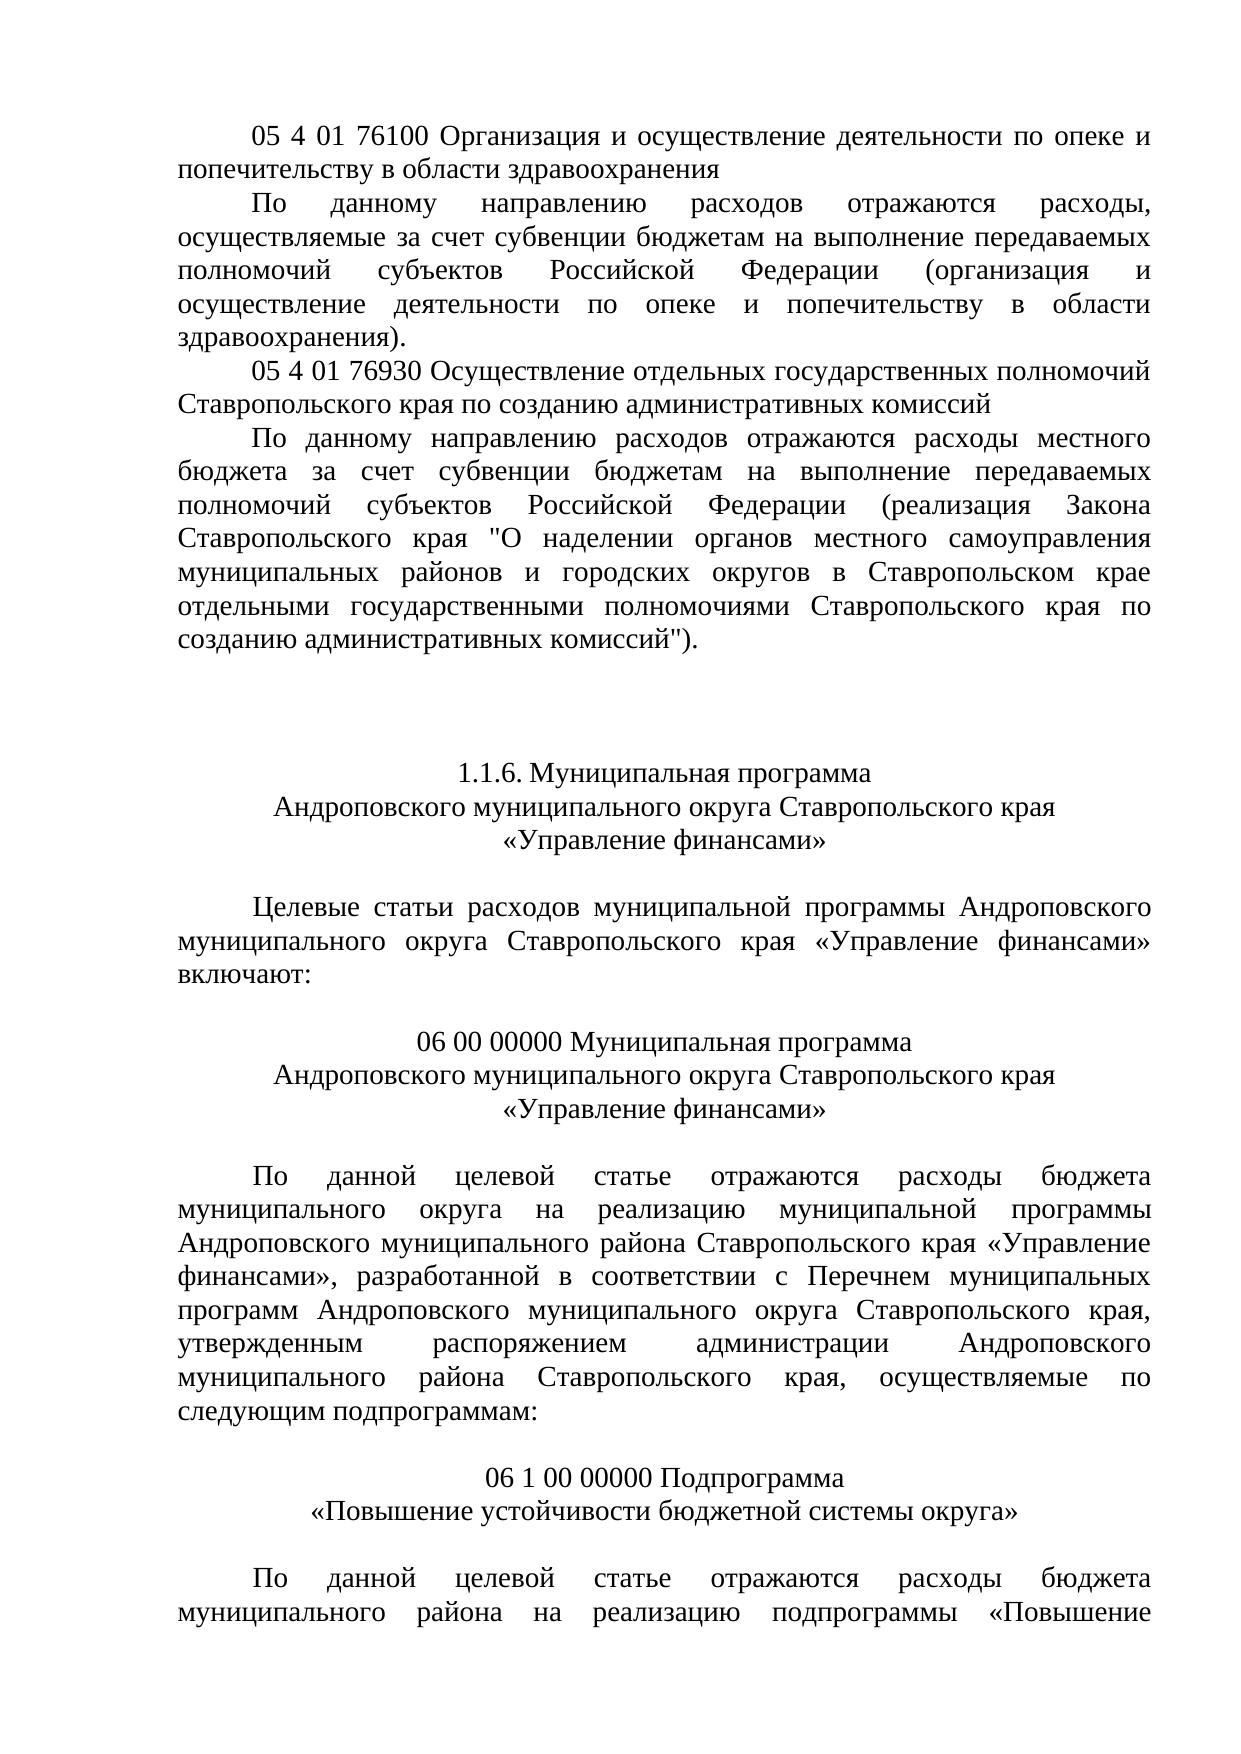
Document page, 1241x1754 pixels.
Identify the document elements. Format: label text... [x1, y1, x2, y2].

text Целевые статьи расходов муниципальной программы Андроповского муниципального округа Ставропольского края «Управление финансами» включают: [177, 889, 1152, 990]
text 06 1 00 00000 Подпрограмма [177, 1460, 1152, 1493]
text По данному направлению расходов отражаются расходы местного бюджета за счет субвенции бюджетам на выполнение передаваемых полномочий субъектов Российской Федерации (реализация Закона Ставропольского края "О наделении органов местного самоуправления муниципальных районов и городских округов в Ставропольском крае отдельными государственными полномочиями Ставропольского края по созданию административных комиссий"). [177, 420, 1152, 655]
text «Управление финансами» [177, 1091, 1152, 1124]
text 05 4 01 76100 Организация и осуществление деятельности по опеке и попечительству в области здравоохранения [177, 118, 1152, 185]
text Андроповского муниципального округа Ставропольского края [177, 789, 1152, 822]
text По данному направлению расходов отражаются расходы, осуществляемые за счет субвенции бюджетам на выполнение передаваемых полномочий субъектов Российской Федерации (организация и осуществление деятельности по опеке и попечительству в области здравоохранения). [177, 185, 1152, 353]
text По данной целевой статье отражаются расходы бюджета муниципального округа на реализацию муниципальной программы Андроповского муниципального района Ставропольского края «Управление финансами», разработанной в соответствии с Перечнем муниципальных программ Андроповского муниципального округа Ставропольского края, утвержденным распоряжением администрации Андроповского муниципального района Ставропольского края, осуществляемые по следующим подпрограммам: [177, 1158, 1152, 1426]
text Андроповского муниципального округа Ставропольского края [177, 1057, 1152, 1091]
text 05 4 01 76930 Осуществление отдельных государственных полномочий Ставропольского края по созданию административных комиссий [177, 353, 1152, 420]
text 06 00 00000 Муниципальная программа [177, 1024, 1152, 1057]
text 1.1.6. Муниципальная программа [177, 755, 1152, 789]
text «Повышение устойчивости бюджетной системы округа» [177, 1493, 1152, 1527]
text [177, 1560, 1152, 1627]
text «Управление финансами» [177, 822, 1152, 856]
